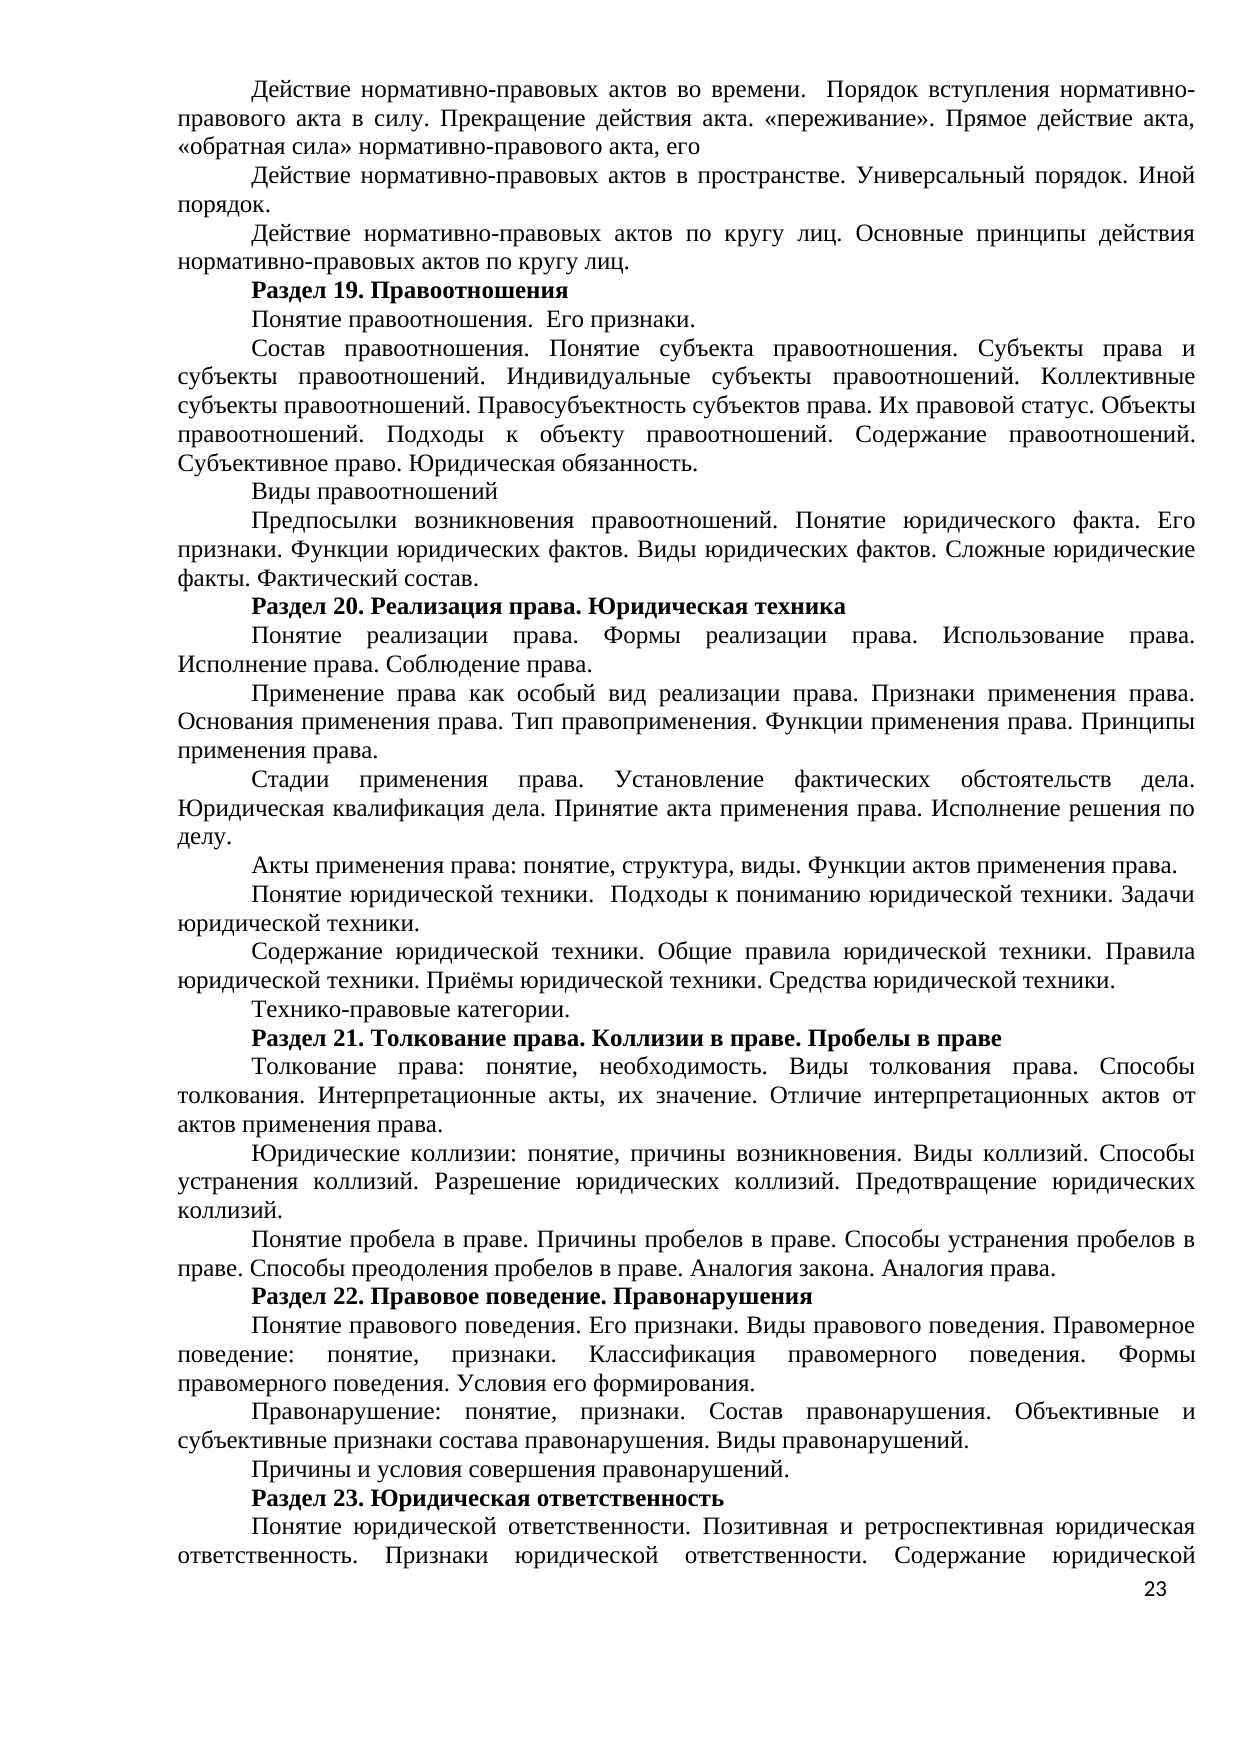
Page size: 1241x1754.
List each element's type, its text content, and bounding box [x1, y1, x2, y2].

text Акты применения права: понятие, структура, виды. Функции актов применения права. [177, 850, 1196, 879]
text Юридические коллизии: понятие, причины возникновения. Виды коллизий. Способы устранения коллизий. Разрешение юридических коллизий. Предотвращение юридических коллизий. [177, 1138, 1196, 1224]
text Причины и условия совершения правонарушений. [177, 1454, 1196, 1483]
text Применение права как особый вид реализации права. Признаки применения права. Основания применения права. Тип правоприменения. Функции применения права. Принципы применения права. [177, 678, 1196, 764]
text Действие нормативно-правовых актов по кругу лиц. Основные принципы действия нормативно-правовых актов по кругу лиц. [177, 218, 1196, 275]
text Понятие юридической техники. Подходы к пониманию юридической техники. Задачи юридической техники. [177, 879, 1196, 936]
text Стадии применения права. Установление фактических обстоятельств дела. Юридическая квалификация дела. Принятие акта применения права. Исполнение решения по делу. [177, 764, 1196, 850]
text Понятие реализации права. Формы реализации права. Использование права. Исполнение права. Соблюдение права. [177, 620, 1196, 678]
text Предпосылки возникновения правоотношений. Понятие юридического факта. Его признаки. Функции юридических фактов. Виды юридических фактов. Сложные юридические факты. Фактический состав. [177, 505, 1196, 591]
text Раздел 20. Реализация права. Юридическая техника [177, 591, 1196, 620]
text Действие нормативно-правовых актов в пространстве. Универсальный порядок. Иной порядок. [177, 160, 1196, 218]
text Раздел 22. Правовое поведение. Правонарушения [177, 1281, 1196, 1310]
text Правонарушение: понятие, признаки. Состав правонарушения. Объективные и субъективные признаки состава правонарушения. Виды правонарушений. [177, 1396, 1196, 1454]
text Состав правоотношения. Понятие субъекта правоотношения. Субъекты права и субъекты правоотношений. Индивидуальные субъекты правоотношений. Коллективные субъекты правоотношений. Правосубъектность субъектов права. Их правовой статус. Объекты правоотношений. Подходы к объекту правоотношений. Содержание правоотношений. Субъективное право. Юридическая обязанность. [177, 333, 1196, 476]
text Технико-правовые категории. [177, 994, 1196, 1023]
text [177, 1511, 1196, 1569]
text Действие нормативно-правовых актов во времени. Порядок вступления нормативно-правового акта в силу. Прекращение действия акта. «переживание». Прямое действие акта, «обратная сила» нормативно-правового акта, его [177, 74, 1196, 160]
text Раздел 23. Юридическая ответственность [177, 1483, 1196, 1511]
text Содержание юридической техники. Общие правила юридической техники. Правила юридической техники. Приёмы юридической техники. Средства юридической техники. [177, 936, 1196, 994]
text Виды правоотношений [177, 476, 1196, 505]
text Понятие правоотношения. Его признаки. [177, 304, 1196, 333]
text Понятие правового поведения. Его признаки. Виды правового поведения. Правомерное поведение: понятие, признаки. Классификация правомерного поведения. Формы правомерного поведения. Условия его формирования. [177, 1310, 1196, 1396]
subtitle Раздел 19. Правоотношения [251, 275, 1196, 304]
text Раздел 21. Толкование права. Коллизии в праве. Пробелы в праве [177, 1023, 1196, 1051]
text Понятие пробела в праве. Причины пробелов в праве. Способы устранения пробелов в праве. Способы преодоления пробелов в праве. Аналогия закона. Аналогия права. [177, 1224, 1196, 1281]
text Толкование права: понятие, необходимость. Виды толкования права. Способы толкования. Интерпретационные акты, их значение. Отличие интерпретационных актов от актов применения права. [177, 1051, 1196, 1138]
